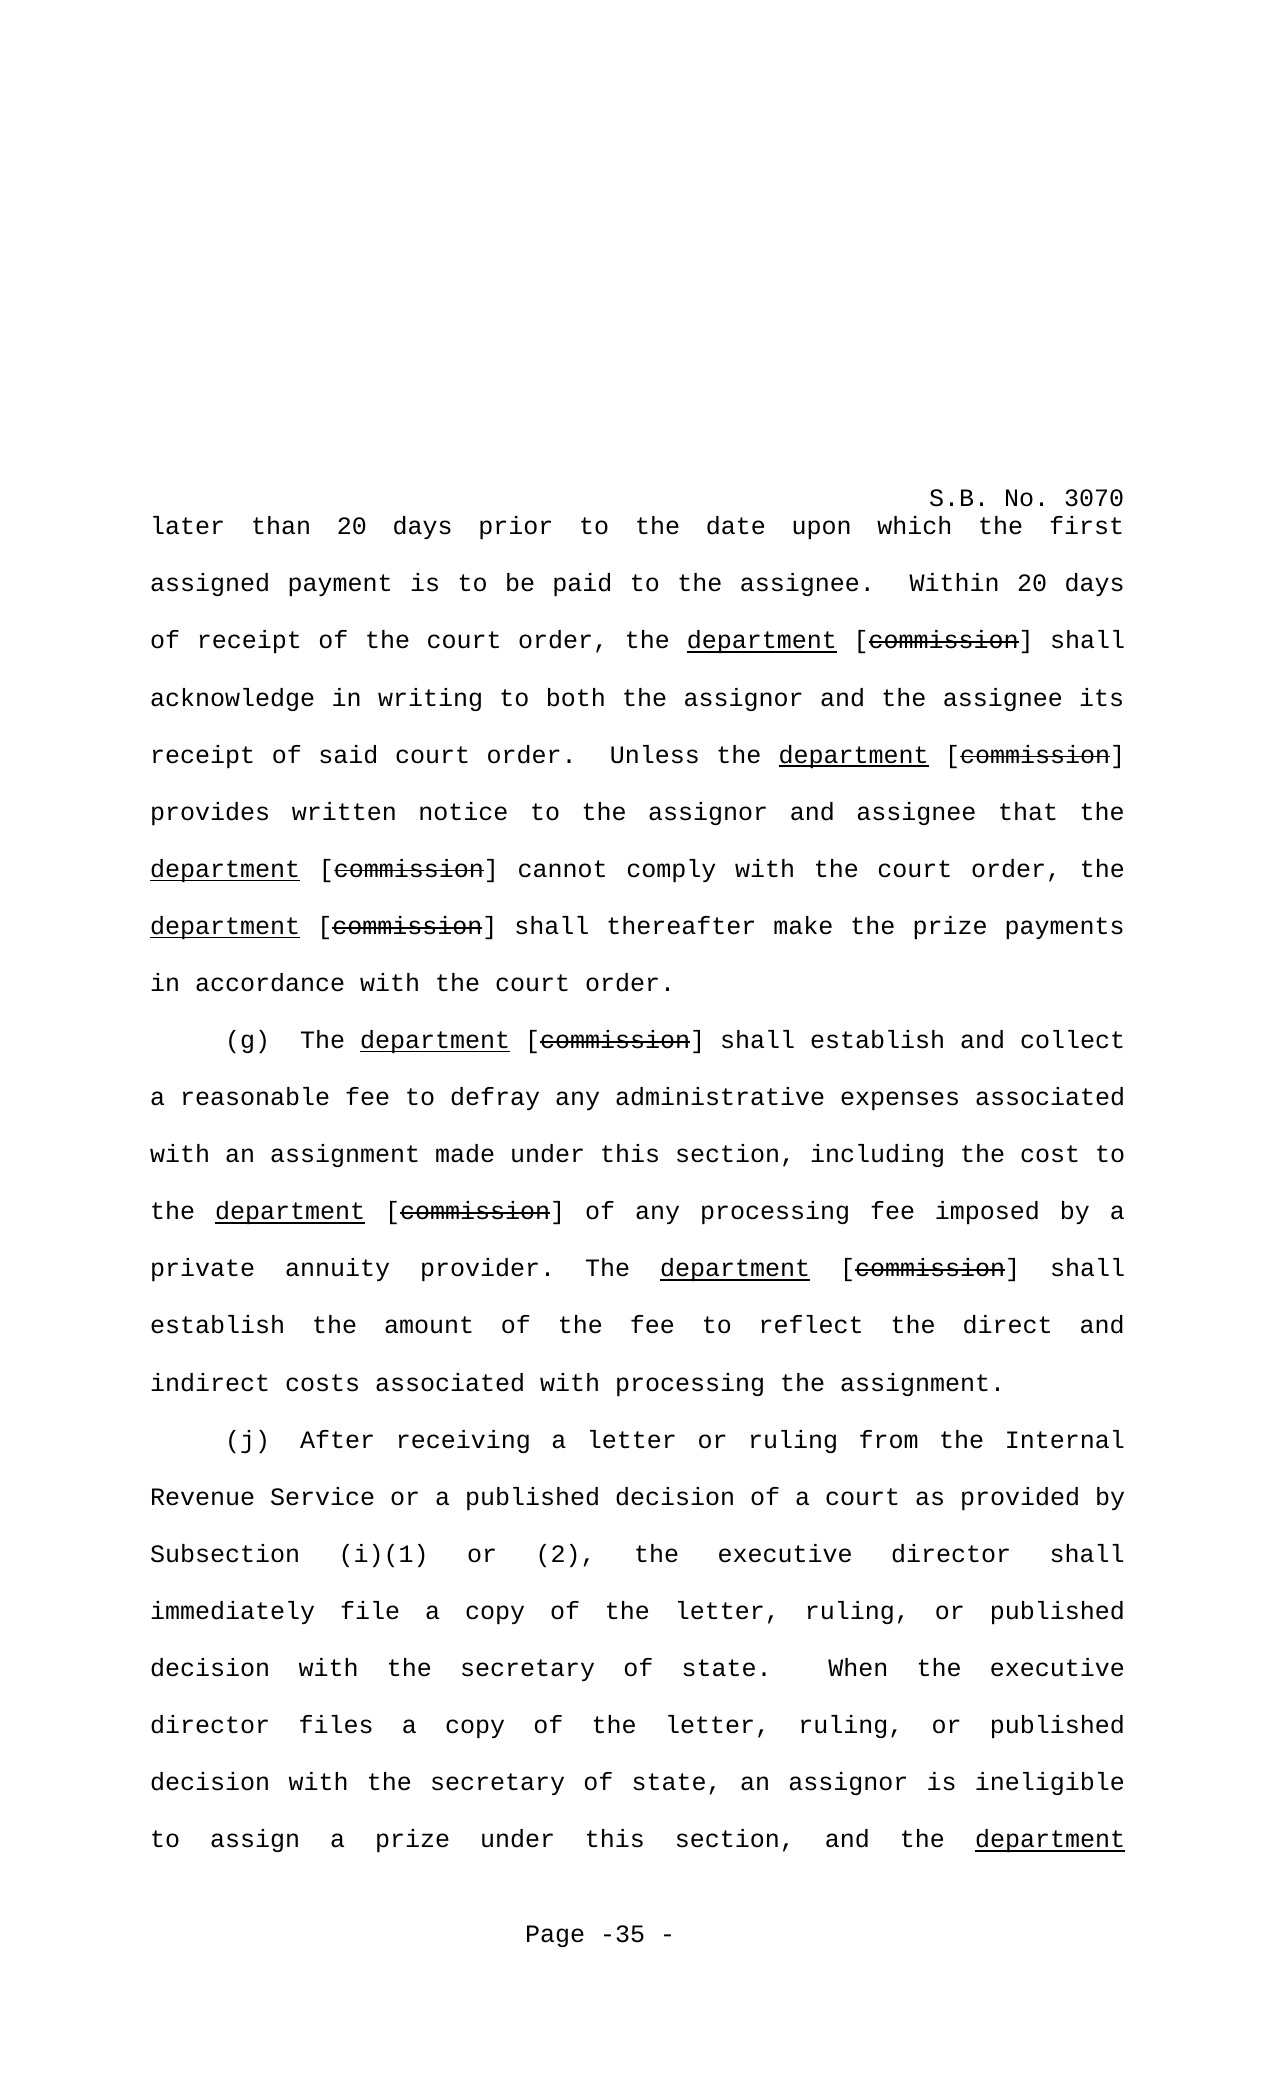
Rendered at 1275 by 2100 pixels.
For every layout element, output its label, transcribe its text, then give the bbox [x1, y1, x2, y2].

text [150, 514, 1125, 999]
text (g) The department [commission] shall establish and collect a reasonable fee to defray any administrative expenses associated with an assignment made under this section, including the cost to the department [commission] of any processing fee imposed by a private annuity provider. The department [commission] shall establish the amount of the fee to reflect the direct and indirect costs associated with processing the assignment. [150, 1027, 1125, 1398]
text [150, 1427, 1125, 1855]
